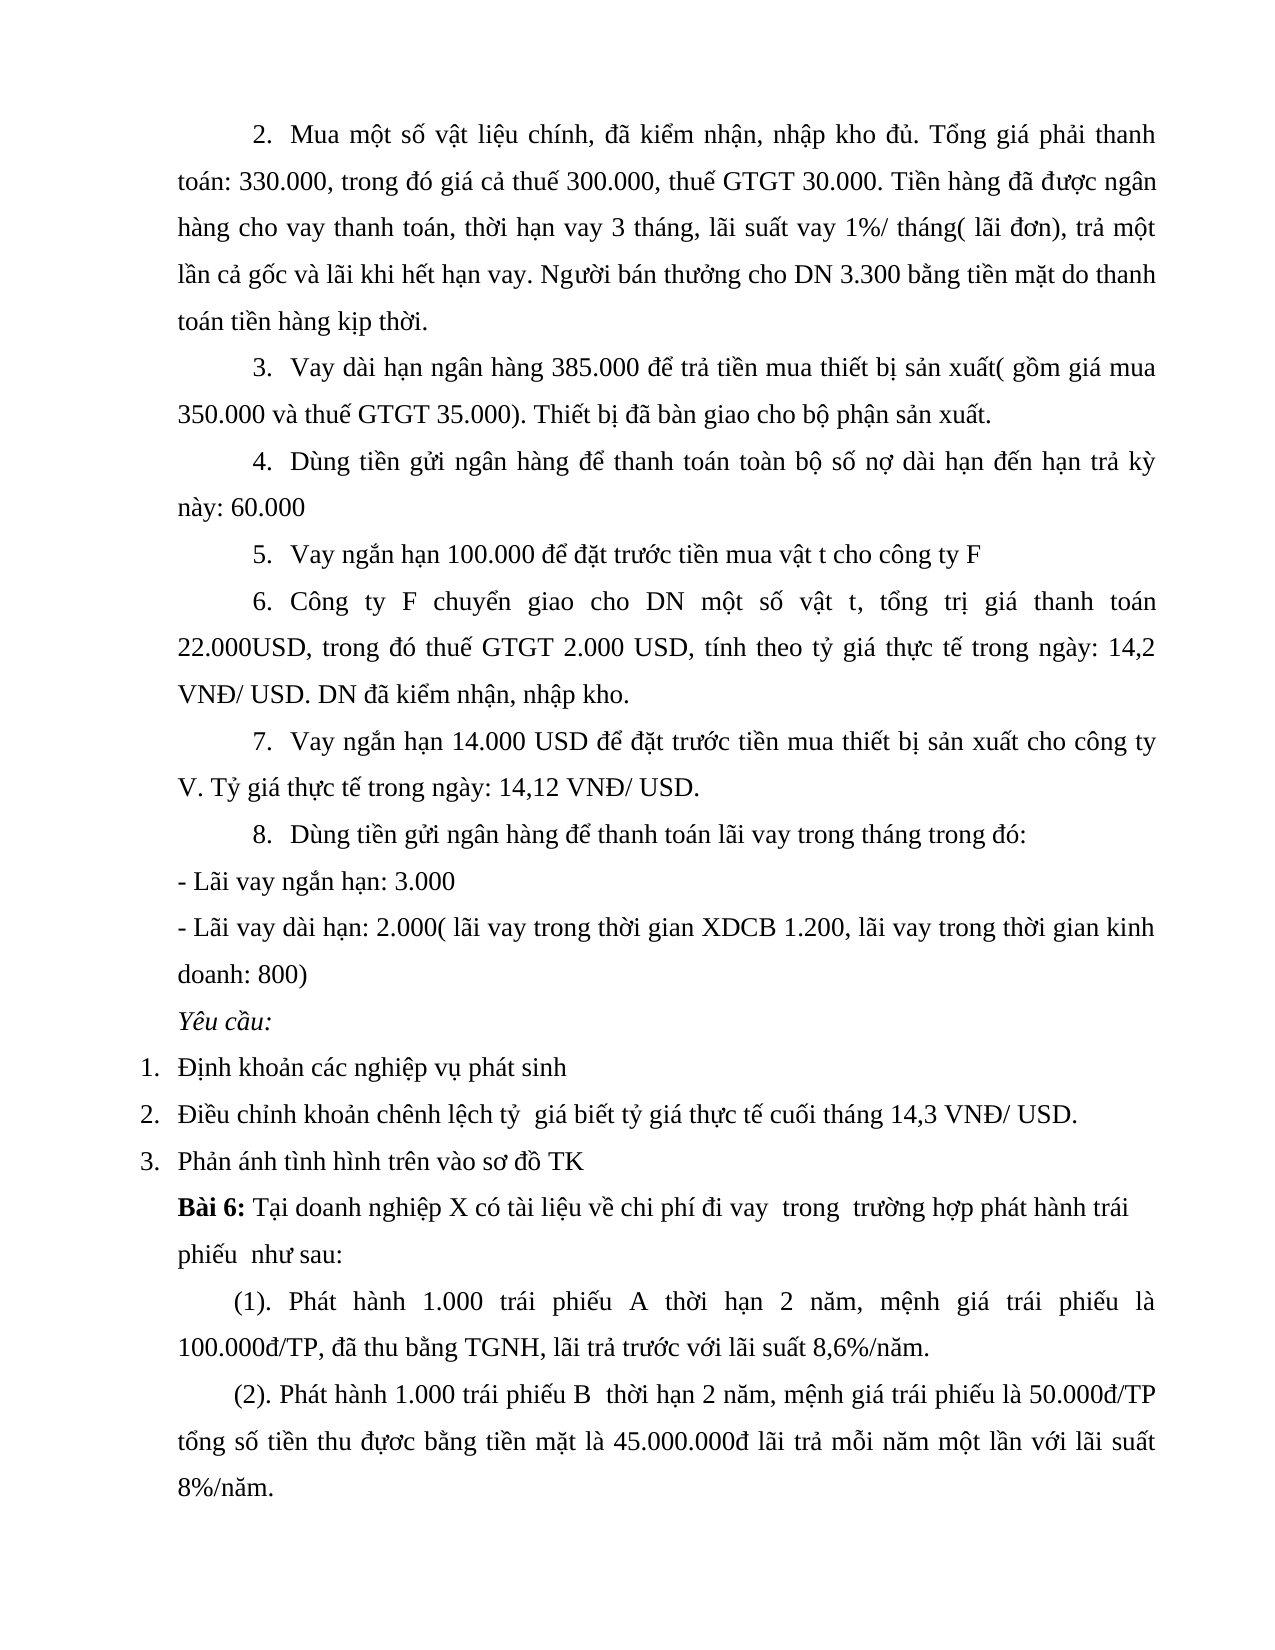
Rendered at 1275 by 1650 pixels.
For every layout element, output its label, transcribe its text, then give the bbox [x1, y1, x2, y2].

text Yêu cầu: [177, 1005, 1157, 1036]
list Vay ngắn hạn 14.000 USD để đặt trước tiền mua thiết bị sản xuất cho công ty V. Tỷ giá thực tế trong ngày: 14,12 VNĐ/ USD. [177, 725, 1157, 803]
text - Lãi vay ngắn hạn: 3.000 [177, 865, 1157, 896]
text Bài 6: Tại doanh nghiệp X có tài liệu về chi phí đi vay trong trường hợp phát hành trái phiếu như sau: [177, 1191, 1157, 1269]
list Dùng tiền gửi ngân hàng để thanh toán toàn bộ số nợ dài hạn đến hạn trả kỳ này: 60.000 [177, 445, 1157, 523]
list Điều chỉnh khoản chênh lệch tỷ giá biết tỷ giá thực tế cuối tháng 14,3 VNĐ/ USD. [140, 1098, 1157, 1129]
text (2). Phát hành 1.000 trái phiếu B thời hạn 2 năm, mệnh giá trái phiếu là 50.000đ/TP tổng số tiền thu đựơc bằng tiền mặt là 45.000.000đ lãi trả mỗi năm một lần với lãi suất 8%/năm. [177, 1378, 1157, 1503]
list Vay dài hạn ngân hàng 385.000 để trả tiền mua thiết bị sản xuất( gồm giá mua 350.000 và thuế GTGT 35.000). Thiết bị đã bàn giao cho bộ phận sản xuất. [177, 351, 1157, 429]
text (1). Phát hành 1.000 trái phiếu A thời hạn 2 năm, mệnh giá trái phiếu là 100.000đ/TP, đã thu bằng TGNH, lãi trả trước với lãi suất 8,6%/năm. [177, 1285, 1157, 1363]
list Công ty F chuyển giao cho DN một số vật t, tổng trị giá thanh toán 22.000USD, trong đó thuế GTGT 2.000 USD, tính theo tỷ giá thực tế trong ngày: 14,2 VNĐ/ USD. DN đã kiểm nhận, nhập kho. [177, 585, 1157, 709]
text - Lãi vay dài hạn: 2.000( lãi vay trong thời gian XDCB 1.200, lãi vay trong thời gian kinh doanh: 800) [177, 911, 1157, 989]
list Vay ngắn hạn 100.000 để đặt trước tiền mua vật t cho công ty F [177, 538, 1157, 569]
list Mua một số vật liệu chính, đã kiểm nhận, nhập kho đủ. Tổng giá phải thanh toán: 330.000, trong đó giá cả thuế 300.000, thuế GTGT 30.000. Tiền hàng đã được ngân hàng cho vay thanh toán, thời hạn vay 3 tháng, lãi suất vay 1%/ tháng( lãi đơn), trả một lần cả gốc và lãi khi hết hạn vay. Người bán thưởng cho DN 3.300 bằng tiền mặt do thanh toán tiền hàng kịp thời. [177, 118, 1157, 336]
list Định khoản các nghiệp vụ phát sinh [140, 1051, 1157, 1083]
list Dùng tiền gửi ngân hàng để thanh toán lãi vay trong tháng trong đó: [177, 818, 1157, 849]
list Phản ánh tình hình trên vào sơ đồ TK [140, 1145, 1157, 1176]
